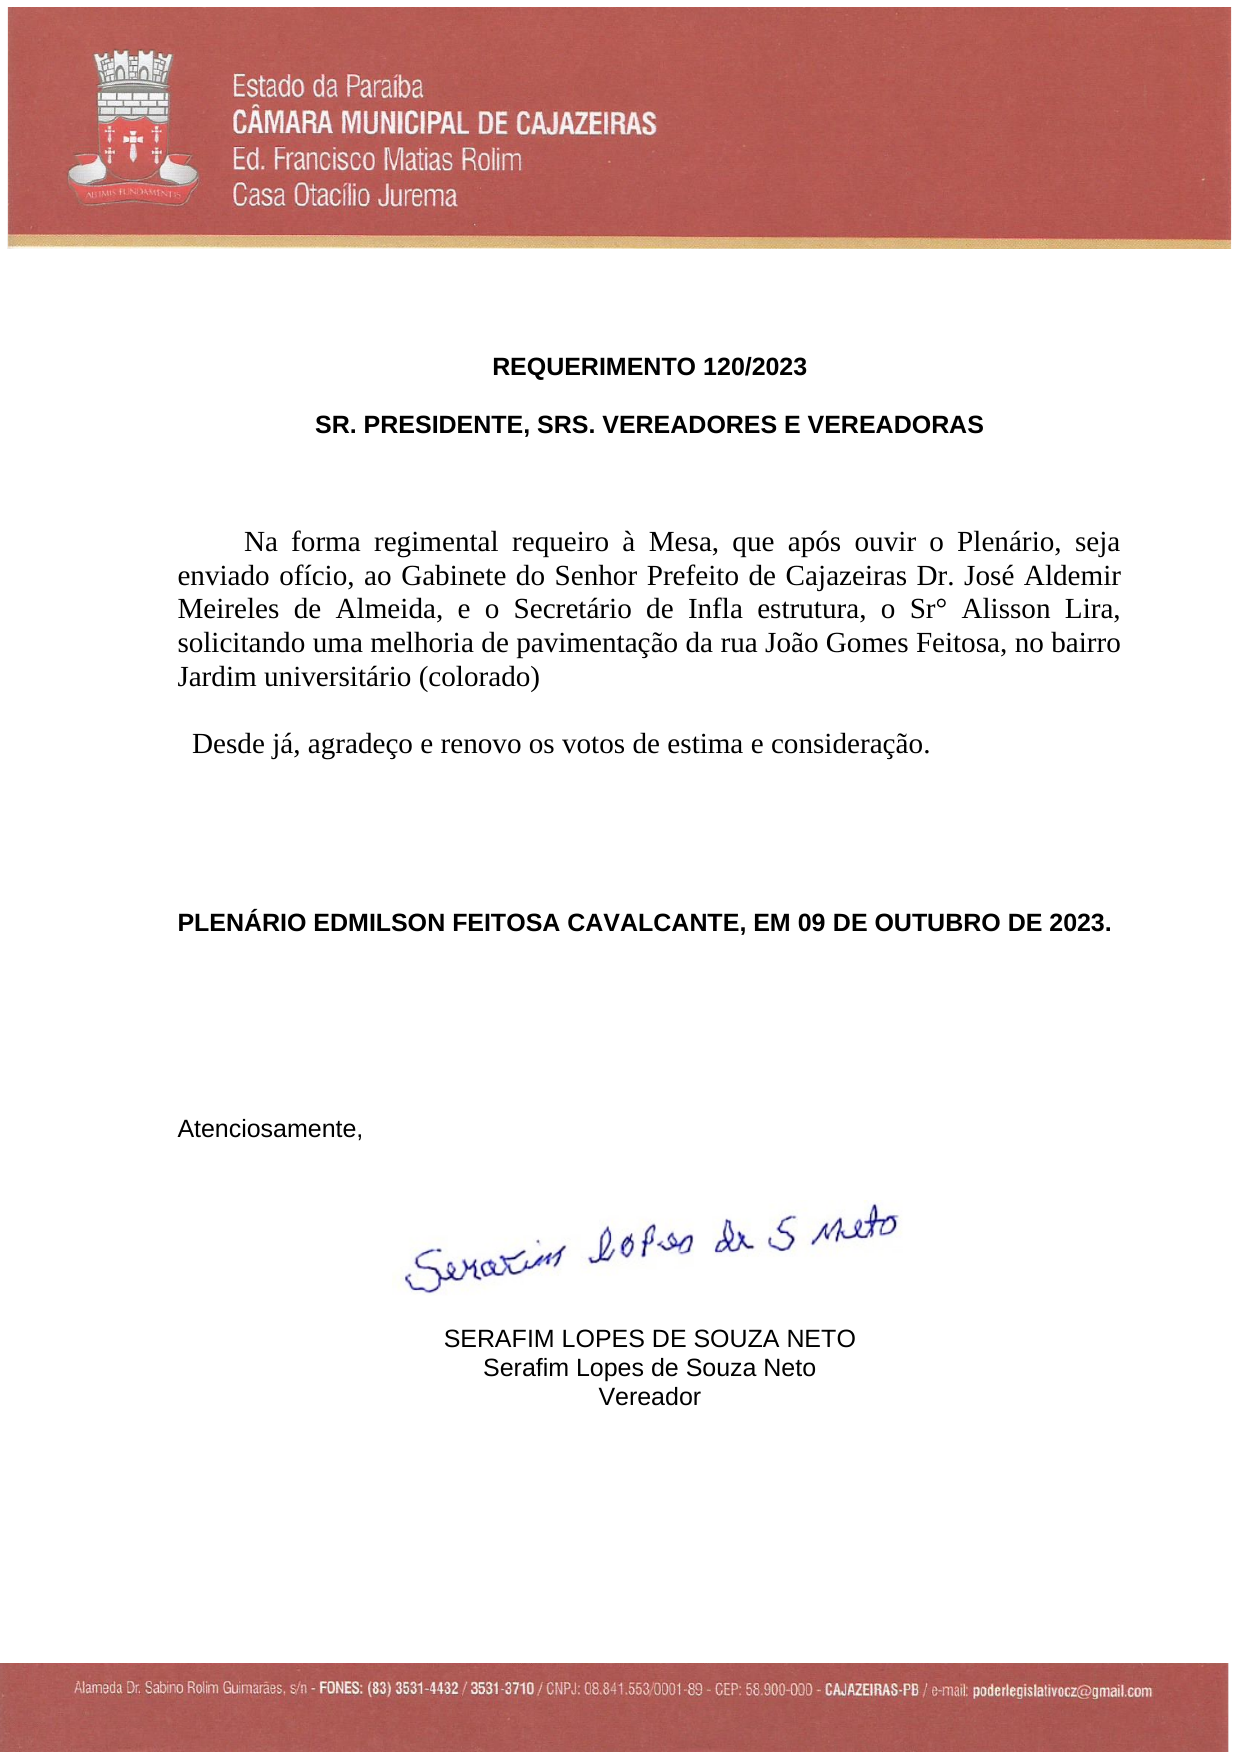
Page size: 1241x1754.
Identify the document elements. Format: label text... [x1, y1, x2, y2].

text Desde já, agradeço e renovo os votos de estima e consideração. [177, 726, 1122, 759]
text Atenciosamente, [177, 1114, 1122, 1143]
text SR. PRESIDENTE, SRS. VEREADORES E VEREADORAS [177, 409, 1122, 438]
text PLENÁRIO EDMILSON FEITOSA CAVALCANTE, EM 09 DE OUTUBRO DE 2023. [177, 908, 1122, 937]
text SERAFIM LOPES DE SOUZA NETO [177, 1324, 1122, 1353]
picture [391, 1200, 908, 1296]
picture [7, 7, 1232, 249]
picture [0, 1663, 1229, 1752]
text Vereador [177, 1382, 1122, 1411]
text Serafim Lopes de Souza Neto [177, 1353, 1122, 1382]
text Na forma regimental requeiro à Mesa, que após ouvir o Plenário, seja enviado ofício, ao Gabinete do Senhor Prefeito de Cajazeiras Dr. José Aldemir Meireles de Almeida, e o Secretário de Infla estrutura, o Sr° Alisson Lira, solicitando uma melhoria de pavimentação da rua João Gomes Feitosa, no bairro Jardim universitário (colorado) [177, 524, 1122, 692]
text REQUERIMENTO 120/2023 [177, 352, 1122, 381]
